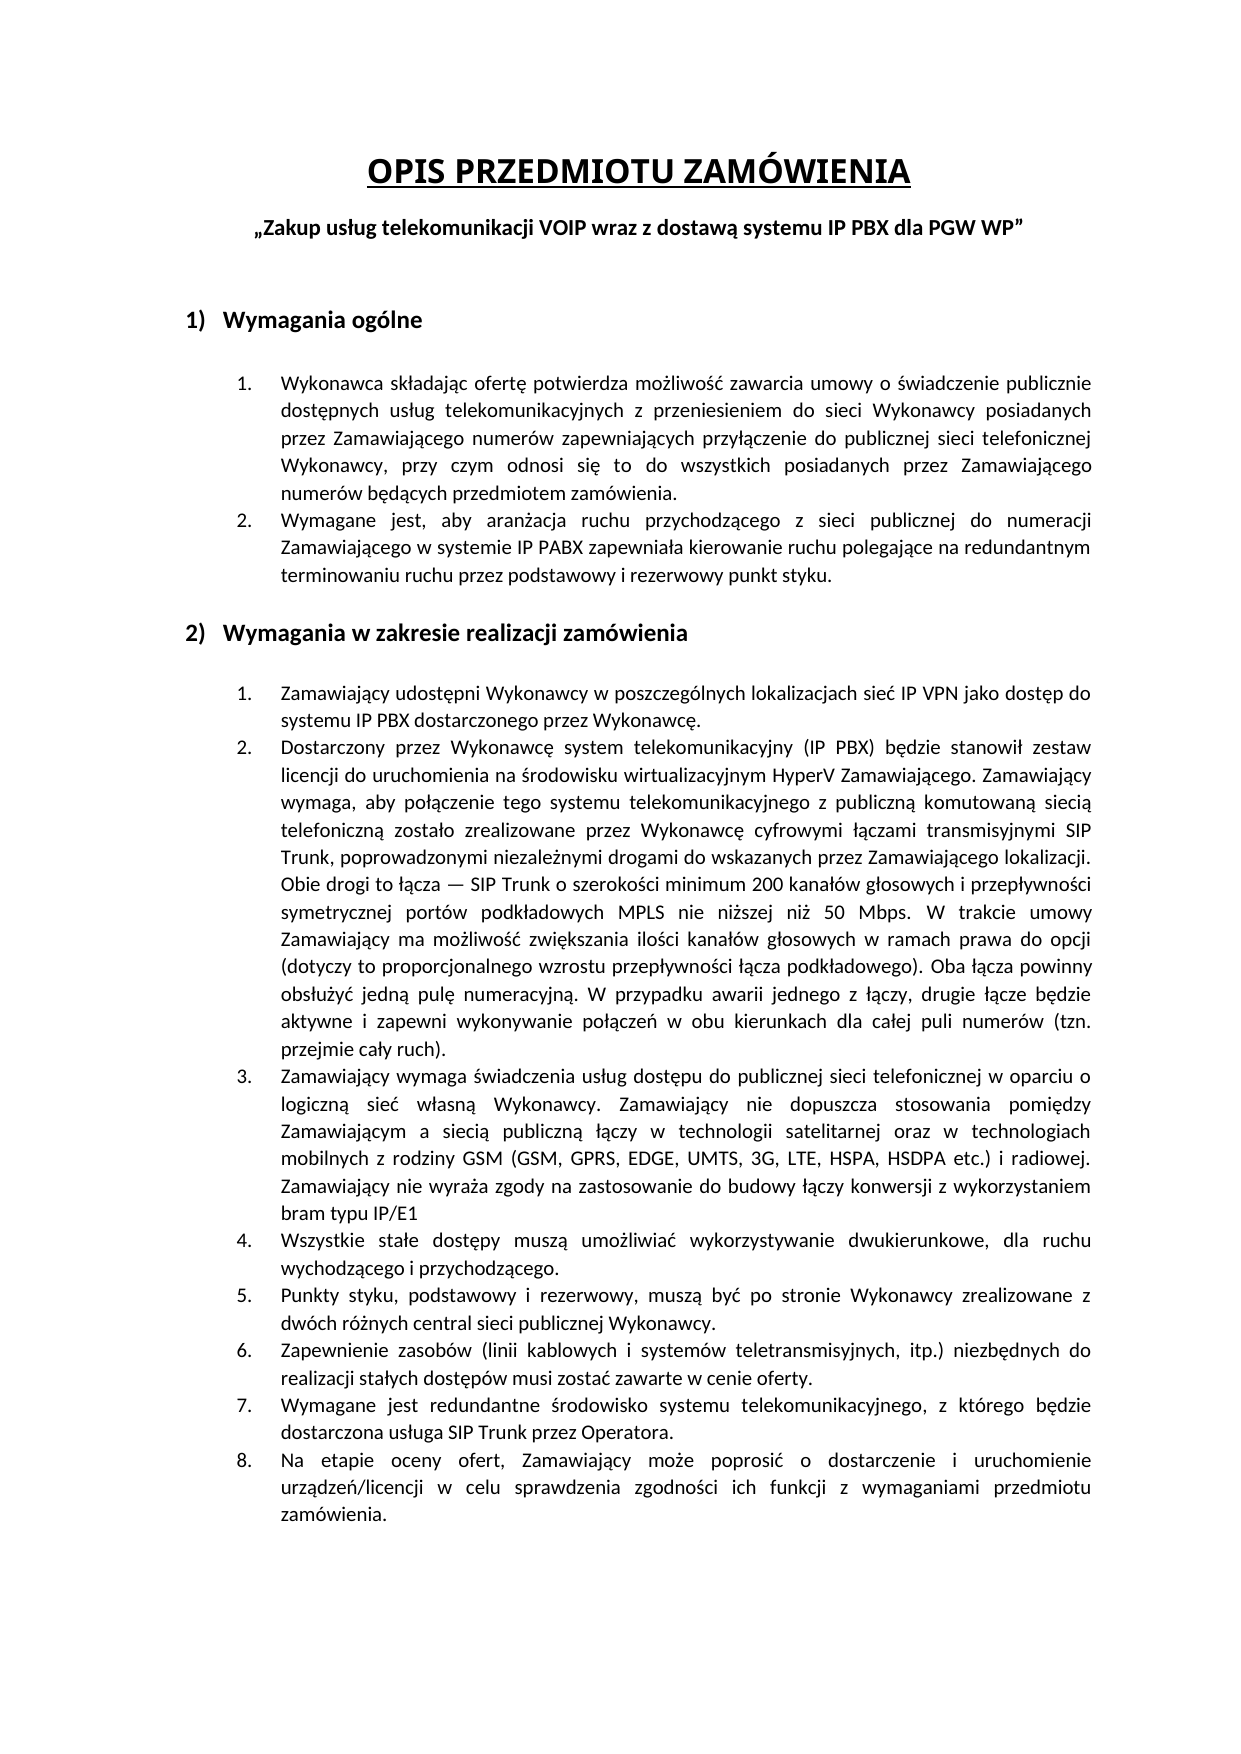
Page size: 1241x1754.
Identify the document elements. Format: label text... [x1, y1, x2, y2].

text OPIS PRZEDMIOTU ZAMÓWIENIA [185, 148, 1092, 193]
list Punkty styku, podstawowy i rezerwowy, muszą być po stronie Wykonawcy zrealizowane z dwóch różnych central sieci publicznej Wykonawcy. [236, 1282, 1092, 1335]
list Zamawiający wymaga świadczenia usług dostępu do publicznej sieci telefonicznej w oparciu o logiczną sieć własną Wykonawcy. Zamawiający nie dopuszcza stosowania pomiędzy Zamawiającym a siecią publiczną łączy w technologii satelitarnej oraz w technologiach mobilnych z rodziny GSM (GSM, GPRS, EDGE, UMTS, 3G, LTE, HSPA, HSDPA etc.) i radiowej. Zamawiający nie wyraża zgody na zastosowanie do budowy łączy konwersji z wykorzystaniem bram typu IP/E1 [236, 1063, 1092, 1226]
list Na etapie oceny ofert, Zamawiający może poprosić o dostarczenie i uruchomienie urządzeń/licencji w celu sprawdzenia zgodności ich funkcji z wymaganiami przedmiotu zamówienia. [236, 1447, 1092, 1527]
text „Zakup usług telekomunikacji VOIP wraz z dostawą systemu IP PBX dla PGW WP” [185, 213, 1092, 241]
list Dostarczony przez Wykonawcę system telekomunikacyjny (IP PBX) będzie stanowił zestaw licencji do uruchomienia na środowisku wirtualizacyjnym HyperV Zamawiającego. Zamawiający wymaga, aby połączenie tego systemu telekomunikacyjnego z publiczną komutowaną siecią telefoniczną zostało zrealizowane przez Wykonawcę cyfrowymi łączami transmisyjnymi SIP Trunk, poprowadzonymi niezależnymi drogami do wskazanych przez Zamawiającego lokalizacji. Obie drogi to łącza — SIP Trunk o szerokości minimum 200 kanałów głosowych i przepływności symetrycznej portów podkładowych MPLS nie niższej niż 50 Mbps. W trakcie umowy Zamawiający ma możliwość zwiększania ilości kanałów głosowych w ramach prawa do opcji (dotyczy to proporcjonalnego wzrostu przepływności łącza podkładowego). Oba łącza powinny obsłużyć jedną pulę numeracyjną. W przypadku awarii jednego z łączy, drugie łącze będzie aktywne i zapewni wykonywanie połączeń w obu kierunkach dla całej puli numerów (tzn. przejmie cały ruch). [236, 734, 1092, 1061]
list Zapewnienie zasobów (linii kablowych i systemów teletransmisyjnych, itp.) niezbędnych do realizacji stałych dostępów musi zostać zawarte w cenie oferty. [236, 1337, 1092, 1390]
list Wykonawca składając ofertę potwierdza możliwość zawarcia umowy o świadczenie publicznie dostępnych usług telekomunikacyjnych z przeniesieniem do sieci Wykonawcy posiadanych przez Zamawiającego numerów zapewniających przyłączenie do publicznej sieci telefonicznej Wykonawcy, przy czym odnosi się to do wszystkich posiadanych przez Zamawiającego numerów będących przedmiotem zamówienia. [236, 370, 1092, 505]
list Wymagane jest, aby aranżacja ruchu przychodzącego z sieci publicznej do numeracji Zamawiającego w systemie IP PABX zapewniała kierowanie ruchu polegające na redundantnym terminowaniu ruchu przez podstawowy i rezerwowy punkt styku. [236, 507, 1092, 587]
list Wymagane jest redundantne środowisko systemu telekomunikacyjnego, z którego będzie dostarczona usługa SIP Trunk przez Operatora. [236, 1392, 1092, 1445]
list Wszystkie stałe dostępy muszą umożliwiać wykorzystywanie dwukierunkowe, dla ruchu wychodzącego i przychodzącego. [236, 1228, 1092, 1281]
list Wymagania ogólne [185, 304, 1092, 335]
list Wymagania w zakresie realizacji zamówienia [185, 617, 1092, 647]
list Zamawiający udostępni Wykonawcy w poszczególnych lokalizacjach sieć IP VPN jako dostęp do systemu IP PBX dostarczonego przez Wykonawcę. [236, 680, 1092, 733]
